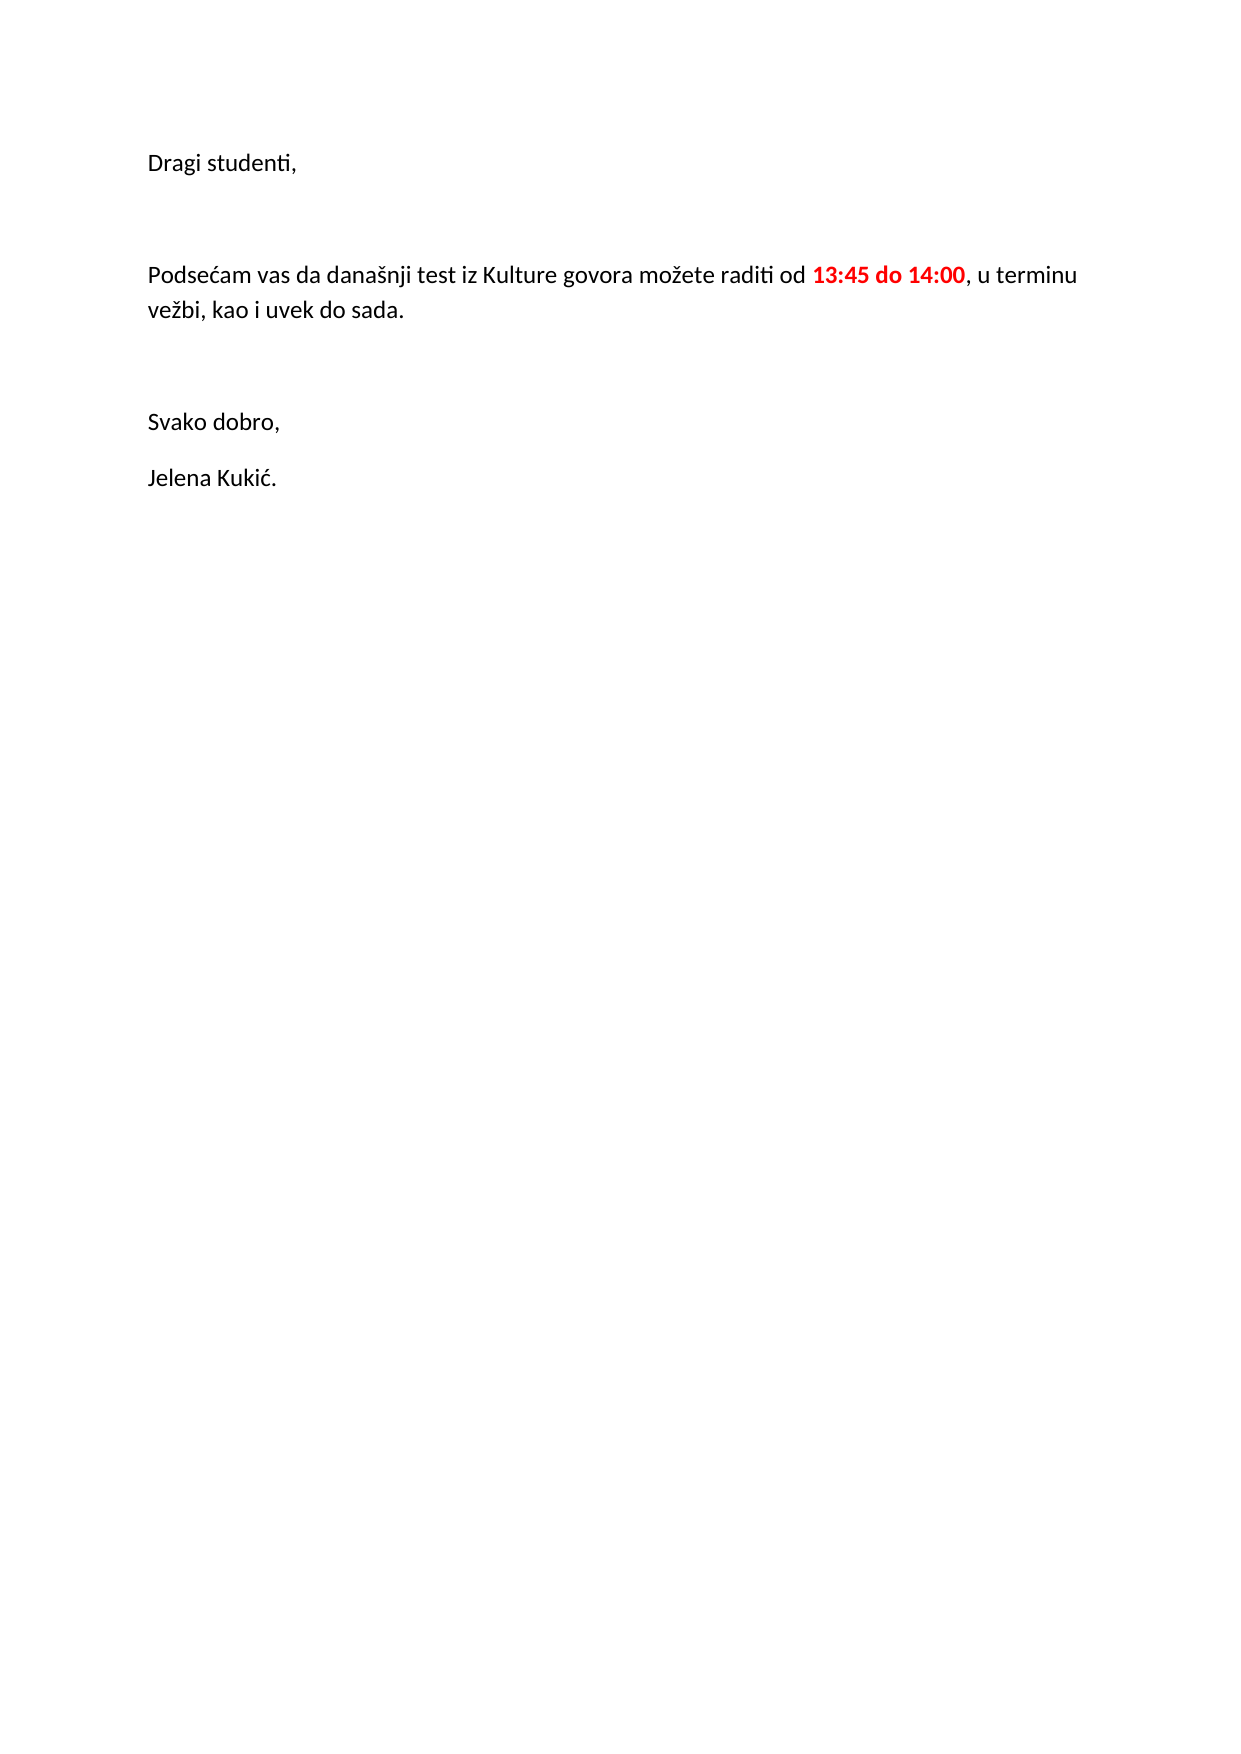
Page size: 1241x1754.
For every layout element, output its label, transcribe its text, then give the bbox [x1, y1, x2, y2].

text Svako dobro, [148, 406, 1093, 436]
text Jelena Kukić. [148, 462, 1093, 492]
text Podsećam vas da današnji test iz Kulture govora možete raditi od 13:45 do 14:00, u terminu vežbi, kao i uvek do sada. [148, 259, 1093, 325]
text Dragi studenti, [148, 148, 1093, 178]
